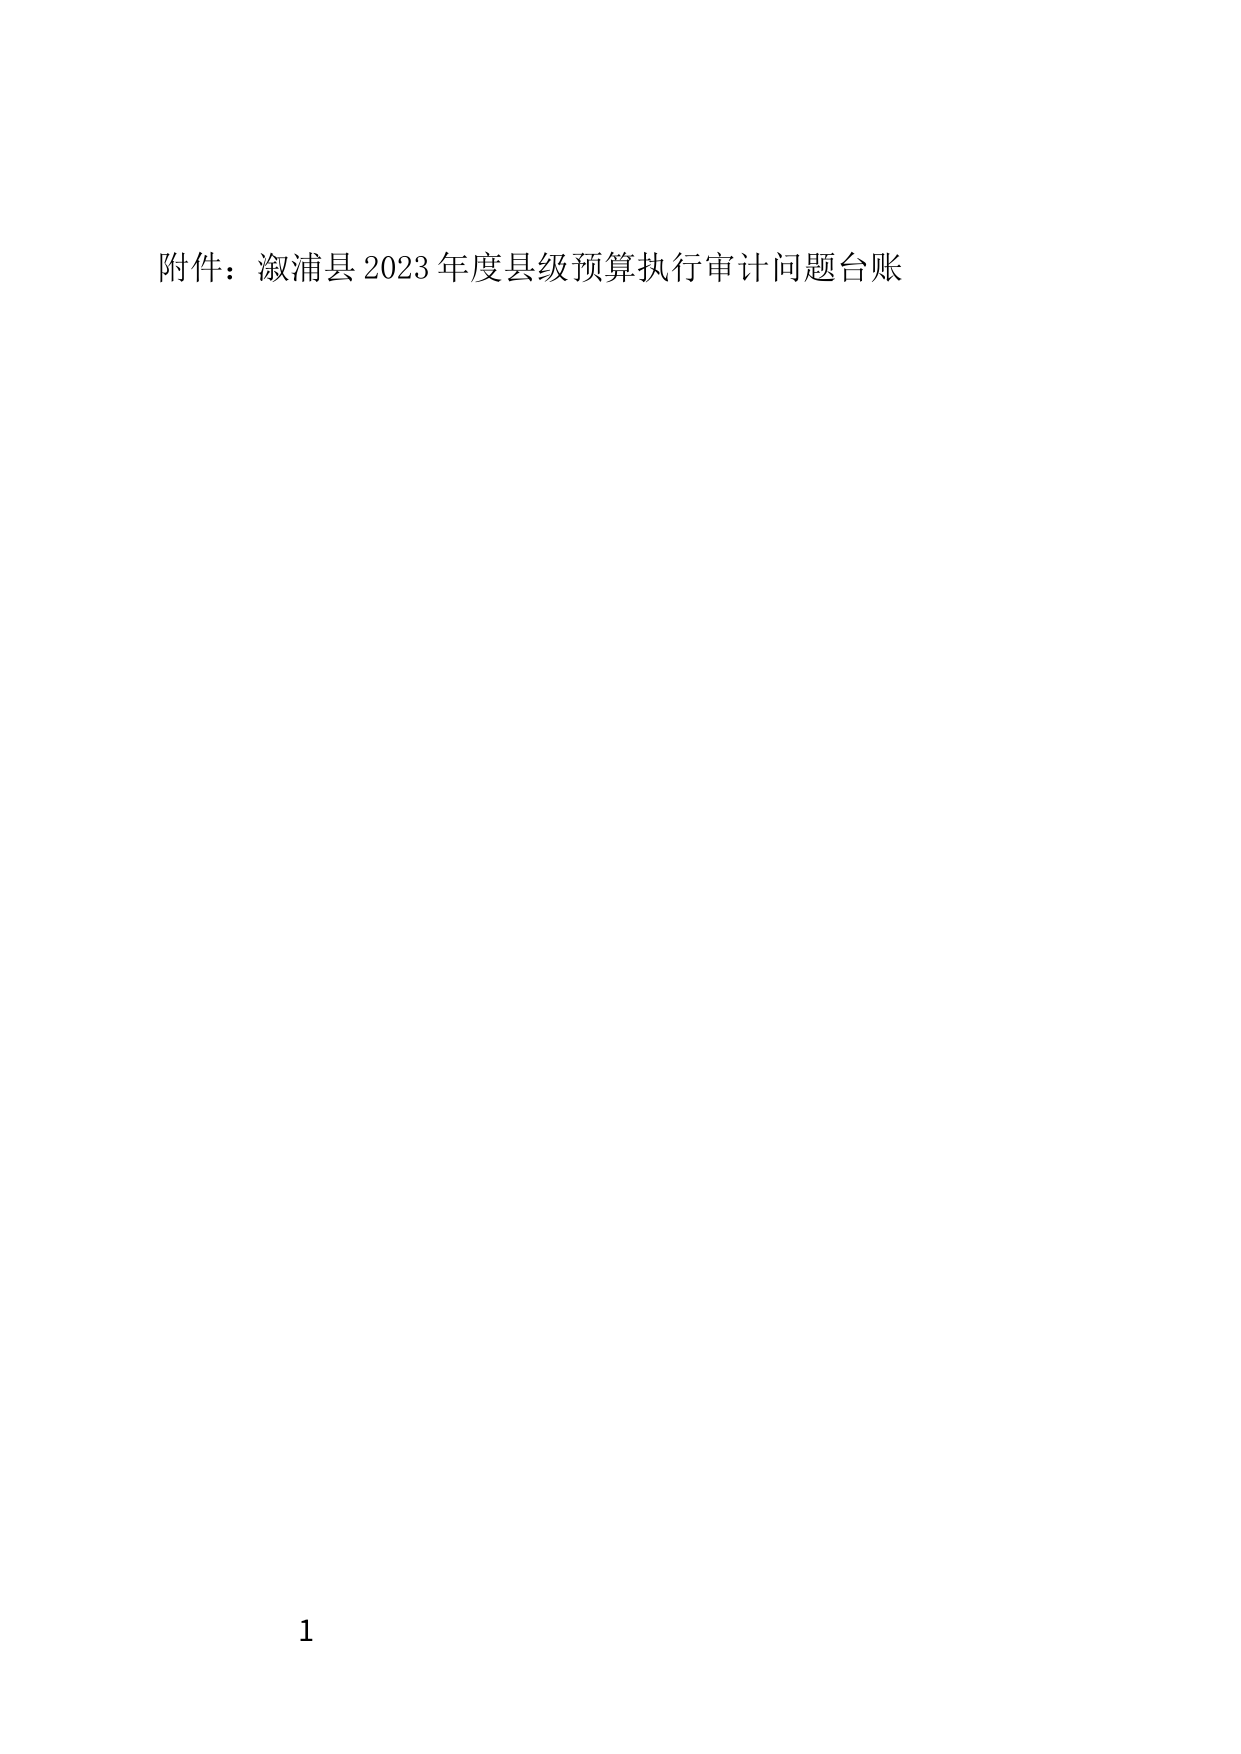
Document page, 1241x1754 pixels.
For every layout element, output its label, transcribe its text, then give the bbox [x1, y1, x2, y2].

text 附件：溆浦县2023年度县级预算执行审计问题台账 [156, 233, 1084, 298]
